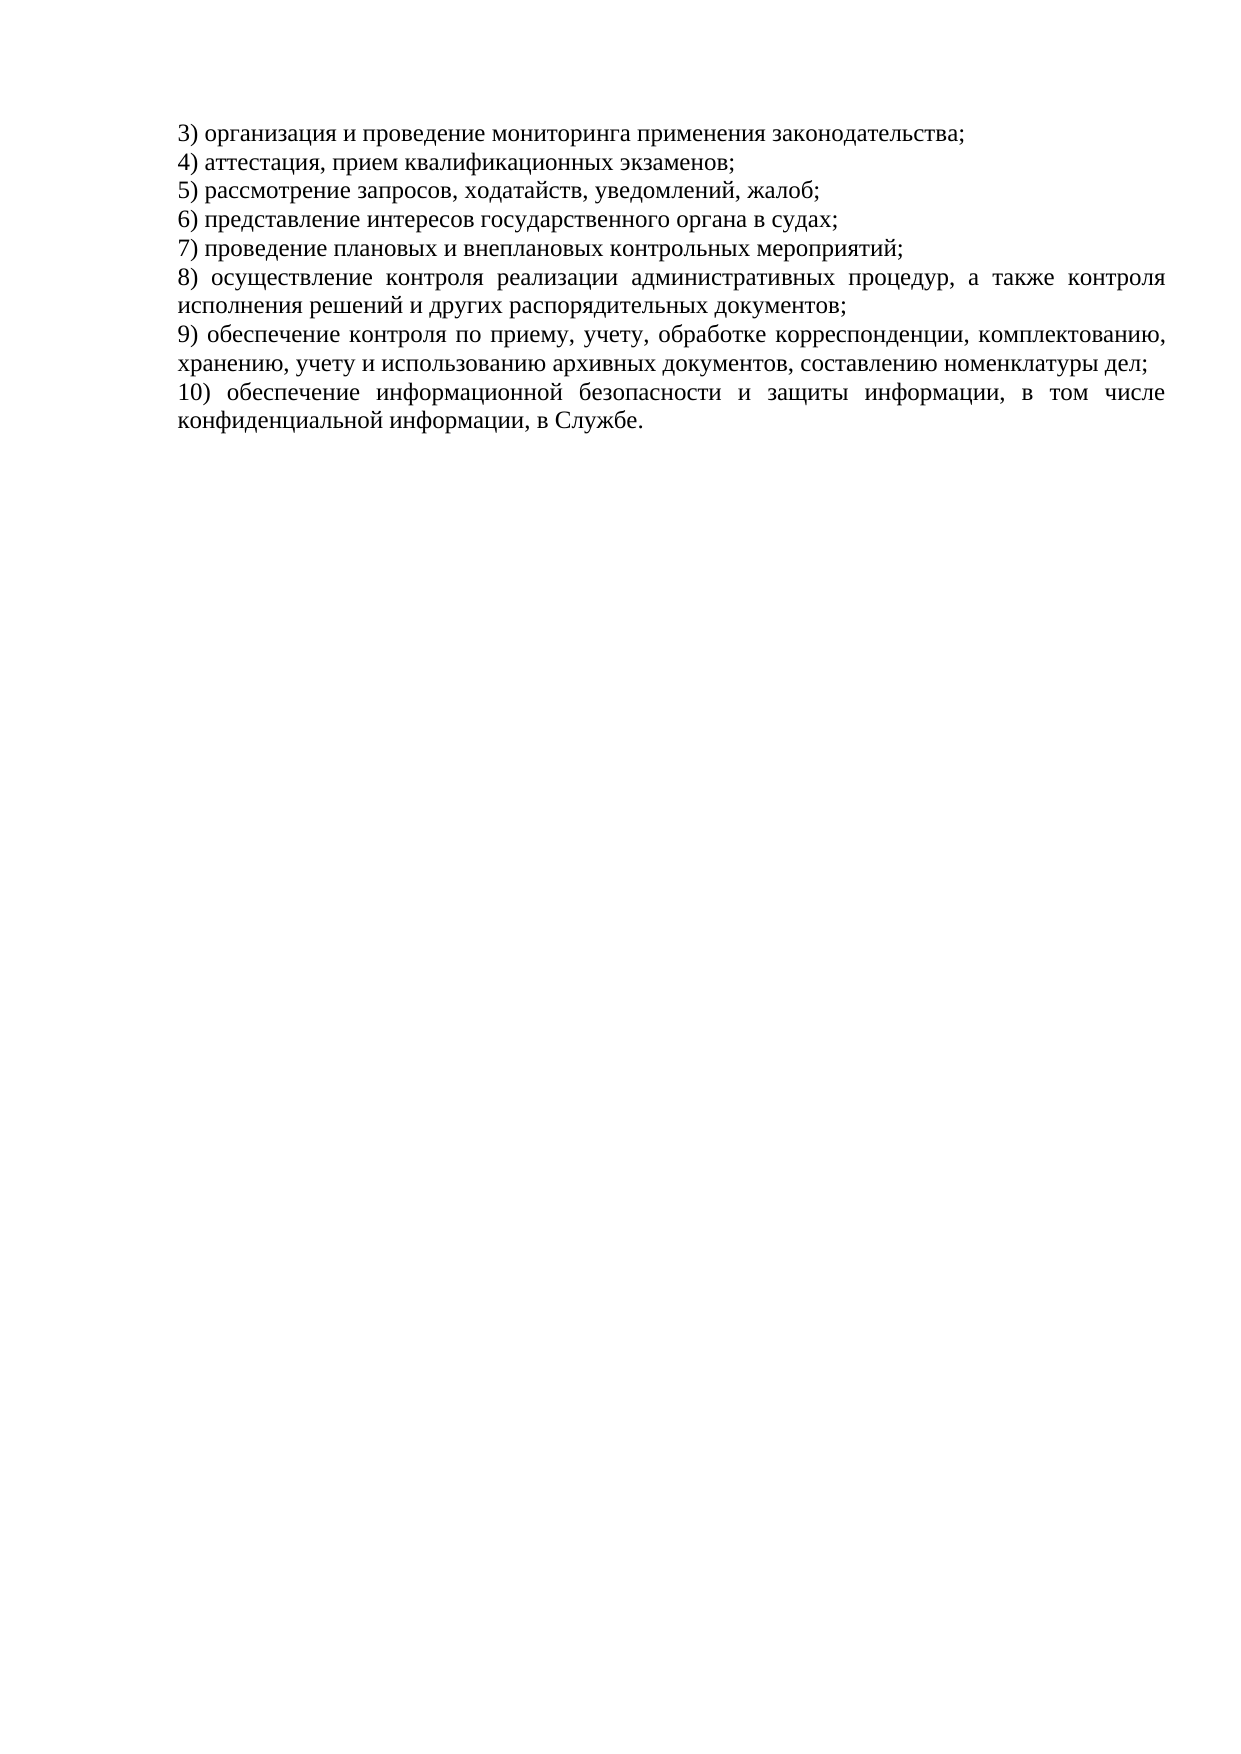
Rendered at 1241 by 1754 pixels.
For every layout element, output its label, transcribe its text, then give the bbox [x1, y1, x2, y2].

text 3) организация и проведение мониторинга применения законодательства; [177, 118, 1167, 147]
text 10) обеспечение информационной безопасности и защиты информации, в том числе конфиденциальной информации, в Службе. [177, 377, 1167, 434]
text 9) обеспечение контроля по приему, учету, обработке корреспонденции, комплектованию, хранению, учету и использованию архивных документов, составлению номенклатуры дел; [177, 319, 1167, 377]
text 8) осуществление контроля реализации административных процедур, а также контроля исполнения решений и других распорядительных документов; [177, 262, 1167, 319]
text 6) представление интересов государственного органа в судах; [177, 204, 1167, 233]
text 4) аттестация, прием квалификационных экзаменов; [177, 147, 1167, 176]
text 7) проведение плановых и внеплановых контрольных мероприятий; [177, 233, 1167, 262]
text 5) рассмотрение запросов, ходатайств, уведомлений, жалоб; [177, 176, 1167, 204]
